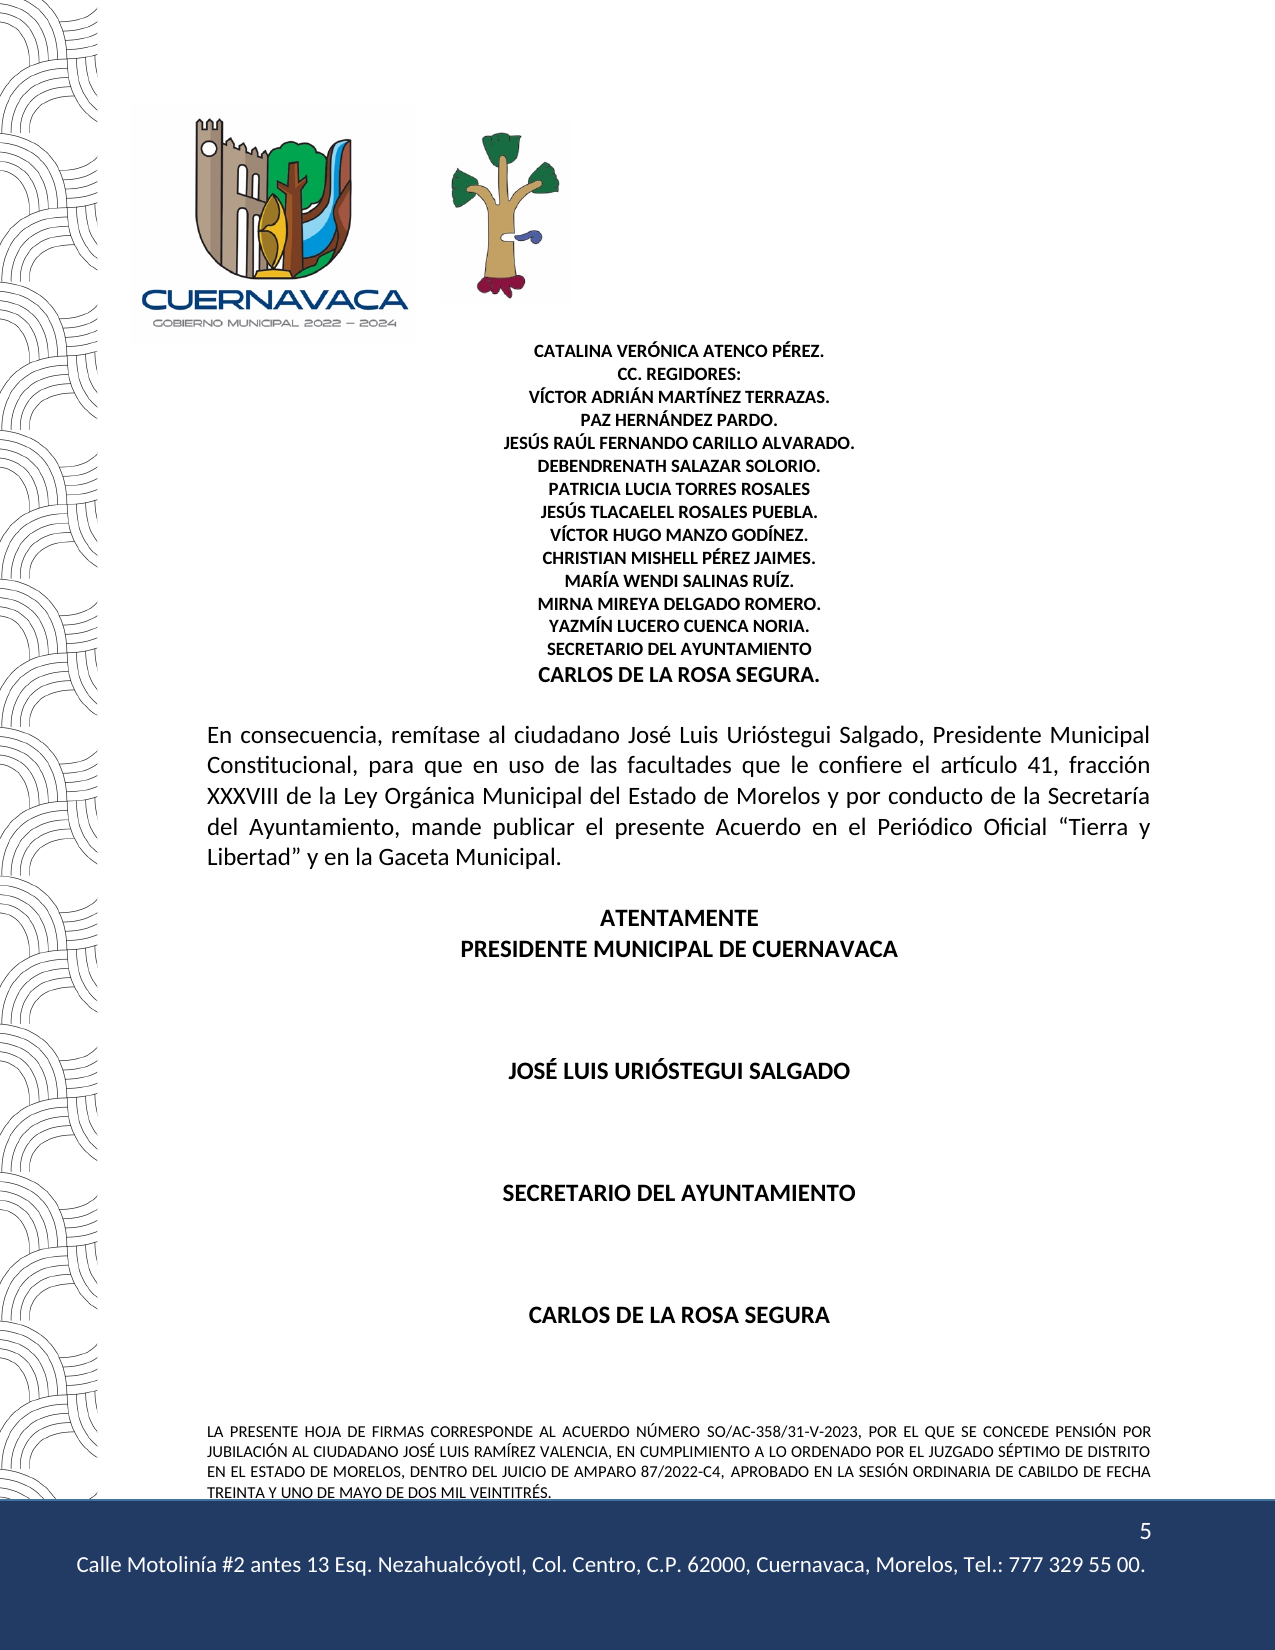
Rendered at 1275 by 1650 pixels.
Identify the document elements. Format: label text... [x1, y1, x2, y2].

text MARÍA WENDI SALINAS RUÍZ. [207, 569, 1152, 592]
picture [130, 104, 418, 345]
text VÍCTOR HUGO MANZO GODÍNEZ. [207, 523, 1152, 546]
text JOSÉ LUIS URIÓSTEGUI SALGADO [207, 1055, 1152, 1085]
text CARLOS DE LA ROSA SEGURA. [207, 661, 1152, 688]
picture [0, 0, 98, 1499]
text PATRICIA LUCIA TORRES ROSALES [207, 477, 1152, 500]
text ATENTAMENTE [207, 902, 1152, 933]
text CC. REGIDORES: [207, 363, 1152, 386]
text MIRNA MIREYA DELGADO ROMERO. [207, 592, 1152, 615]
text PAZ HERNÁNDEZ PARDO. [207, 408, 1152, 431]
picture [440, 120, 570, 305]
text En consecuencia, remítase al ciudadano José Luis Urióstegui Salgado, Presidente Municipal Constitucional, para que en uso de las facultades que le confiere el artículo 41, fracción XXXVIII de la Ley Orgánica Municipal del Estado de Morelos y por conducto de la Secretaría del Ayuntamiento, mande publicar el presente Acuerdo en el Periódico Oficial “Tierra y Libertad” y en la Gaceta Municipal. [207, 719, 1152, 872]
text CHRISTIAN MISHELL PÉREZ JAIMES. [207, 546, 1152, 569]
text JESÚS RAÚL FERNANDO CARILLO ALVARADO. [207, 431, 1152, 454]
text PRESIDENTE MUNICIPAL DE CUERNAVACA [207, 933, 1152, 963]
text CARLOS DE LA ROSA SEGURA [207, 1299, 1152, 1329]
text DEBENDRENATH SALAZAR SOLORIO. [207, 454, 1152, 477]
text JESÚS TLACAELEL ROSALES PUEBLA. [207, 500, 1152, 523]
text LA PRESENTE HOJA DE FIRMAS CORRESPONDE AL ACUERDO NÚMERO SO/AC-358/31-V-2023, POR EL QUE SE CONCEDE PENSIÓN POR JUBILACIÓN AL CIUDADANO JOSÉ LUIS RAMÍREZ VALENCIA, EN CUMPLIMIENTO A LO ORDENADO POR EL JUZGADO SÉPTIMO DE DISTRITO EN EL ESTADO DE MORELOS, DENTRO DEL JUICIO DE AMPARO 87/2022-C4, APROBADO EN LA SESIÓN ORDINARIA DE CABILDO DE FECHA TREINTA Y UNO DE MAYO DE DOS MIL VEINTITRÉS. [207, 1421, 1152, 1502]
text CATALINA VERÓNICA ATENCO PÉREZ. [207, 340, 1152, 363]
text YAZMÍN LUCERO CUENCA NORIA. [207, 615, 1152, 638]
text SECRETARIO DEL AYUNTAMIENTO [207, 638, 1152, 661]
text VÍCTOR ADRIÁN MARTÍNEZ TERRAZAS. [207, 386, 1152, 408]
text SECRETARIO DEL AYUNTAMIENTO [207, 1177, 1152, 1207]
